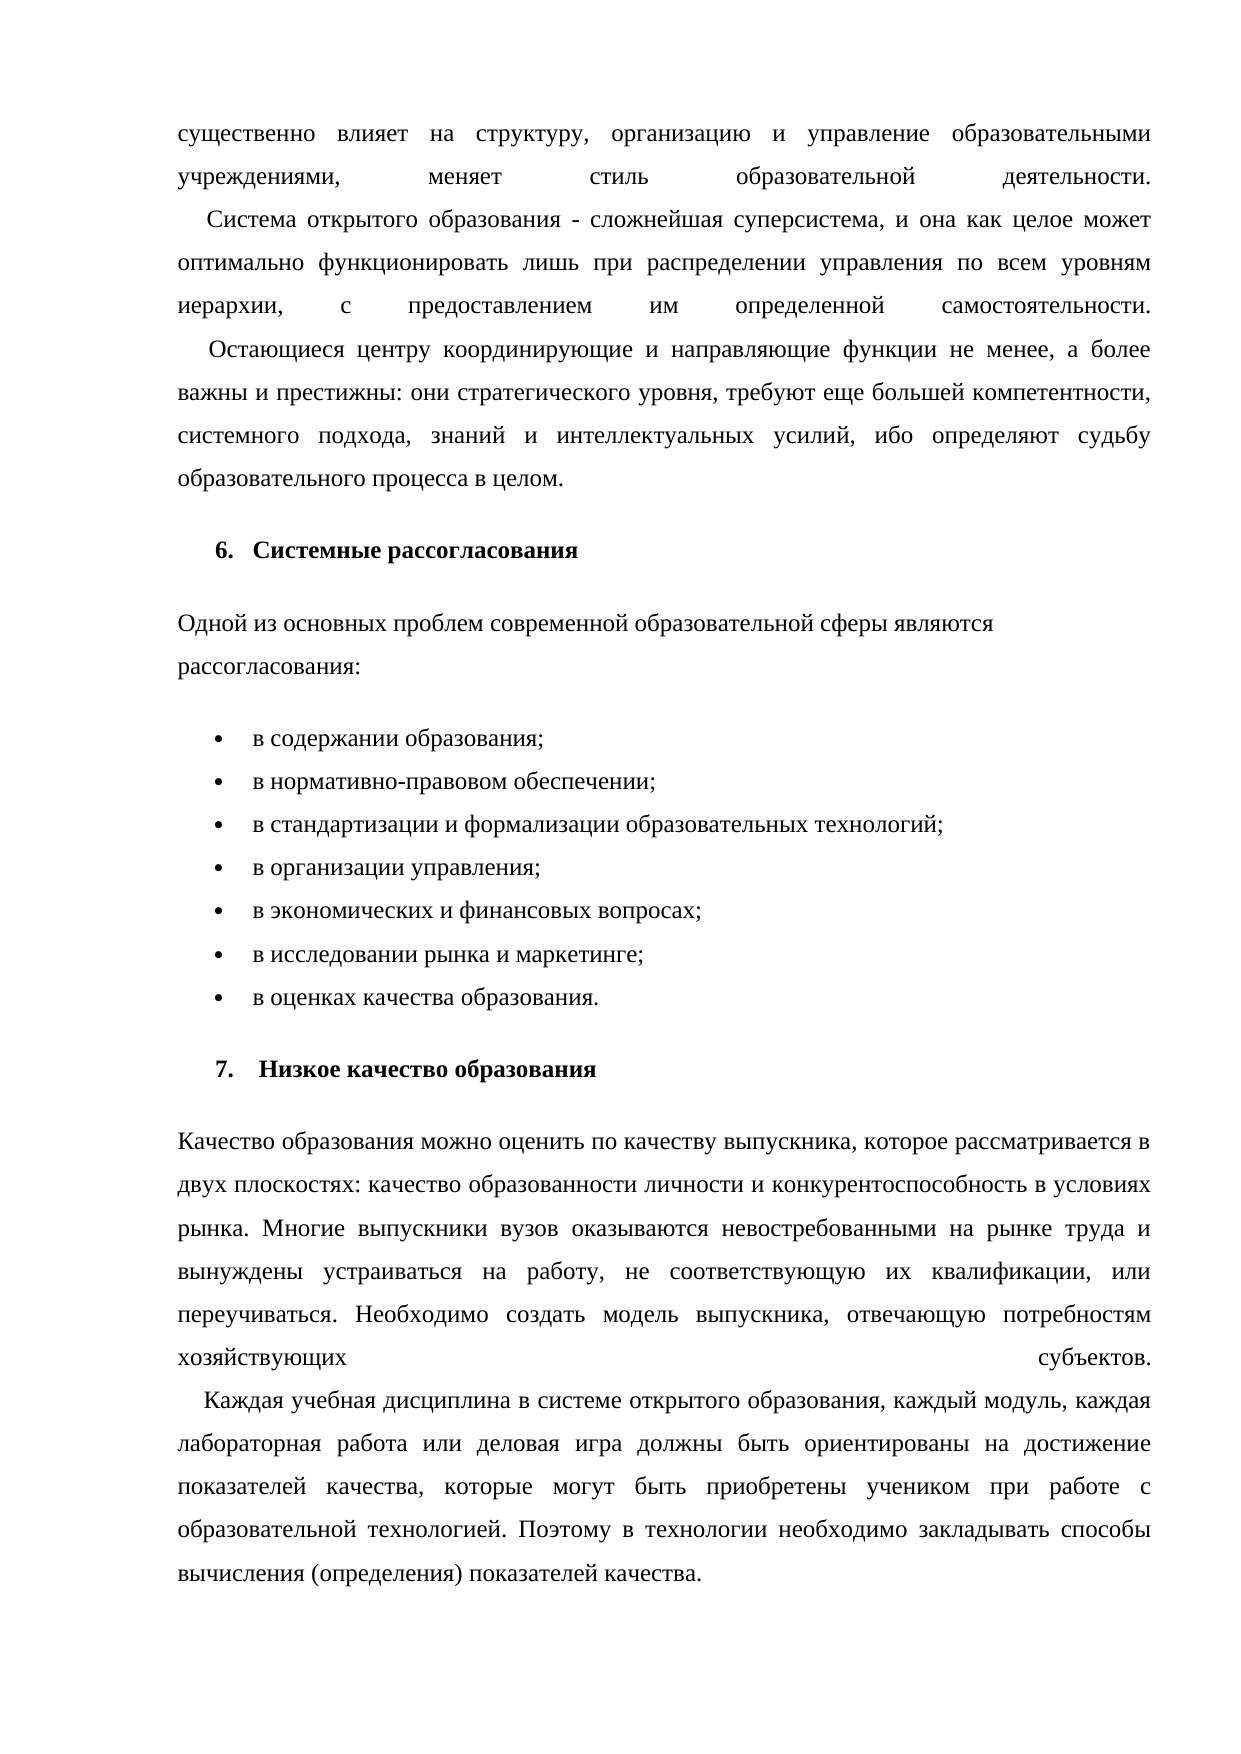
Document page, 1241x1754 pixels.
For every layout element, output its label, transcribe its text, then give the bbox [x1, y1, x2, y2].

list в исследовании рынка и маркетинге; [215, 939, 1152, 967]
list в оценках качества образования. [215, 982, 1152, 1011]
list в нормативно-правовом обеспечении; [215, 766, 1152, 795]
list в содержании образования; [215, 723, 1152, 752]
text Одной из основных проблем современной образовательной сферы являются рассогласования: [177, 608, 1152, 679]
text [177, 118, 1152, 492]
list в экономических и финансовых вопросах; [215, 896, 1152, 924]
list Системные рассогласования [215, 535, 1152, 564]
list в организации управления; [215, 852, 1152, 881]
list в стандартизации и формализации образовательных технологий; [215, 809, 1152, 838]
list Низкое качество образования [215, 1054, 1152, 1083]
text Качество образования можно оценить по качеству выпускника, которое рассматривается в двух плоскостях: качество образованности личности и конкурентоспособность в условиях рынка. Многие выпускники вузов оказываются невостребованными на рынке труда и вынуждены устраиваться на работу, не соответствующую их квалификации, или переучиваться. Необходимо создать модель выпускника, отвечающую потребностям хозяйствующих субъектов. Каждая учебная дисциплина в системе открытого образования, каждый модуль, каждая лабораторная работа или деловая игра должны быть ориентированы на достижение показателей качества, которые могут быть приобретены учеником при работе с образовательной технологией. Поэтому в технологии необходимо закладывать способы вычисления (определения) показателей качества. [177, 1126, 1152, 1586]
